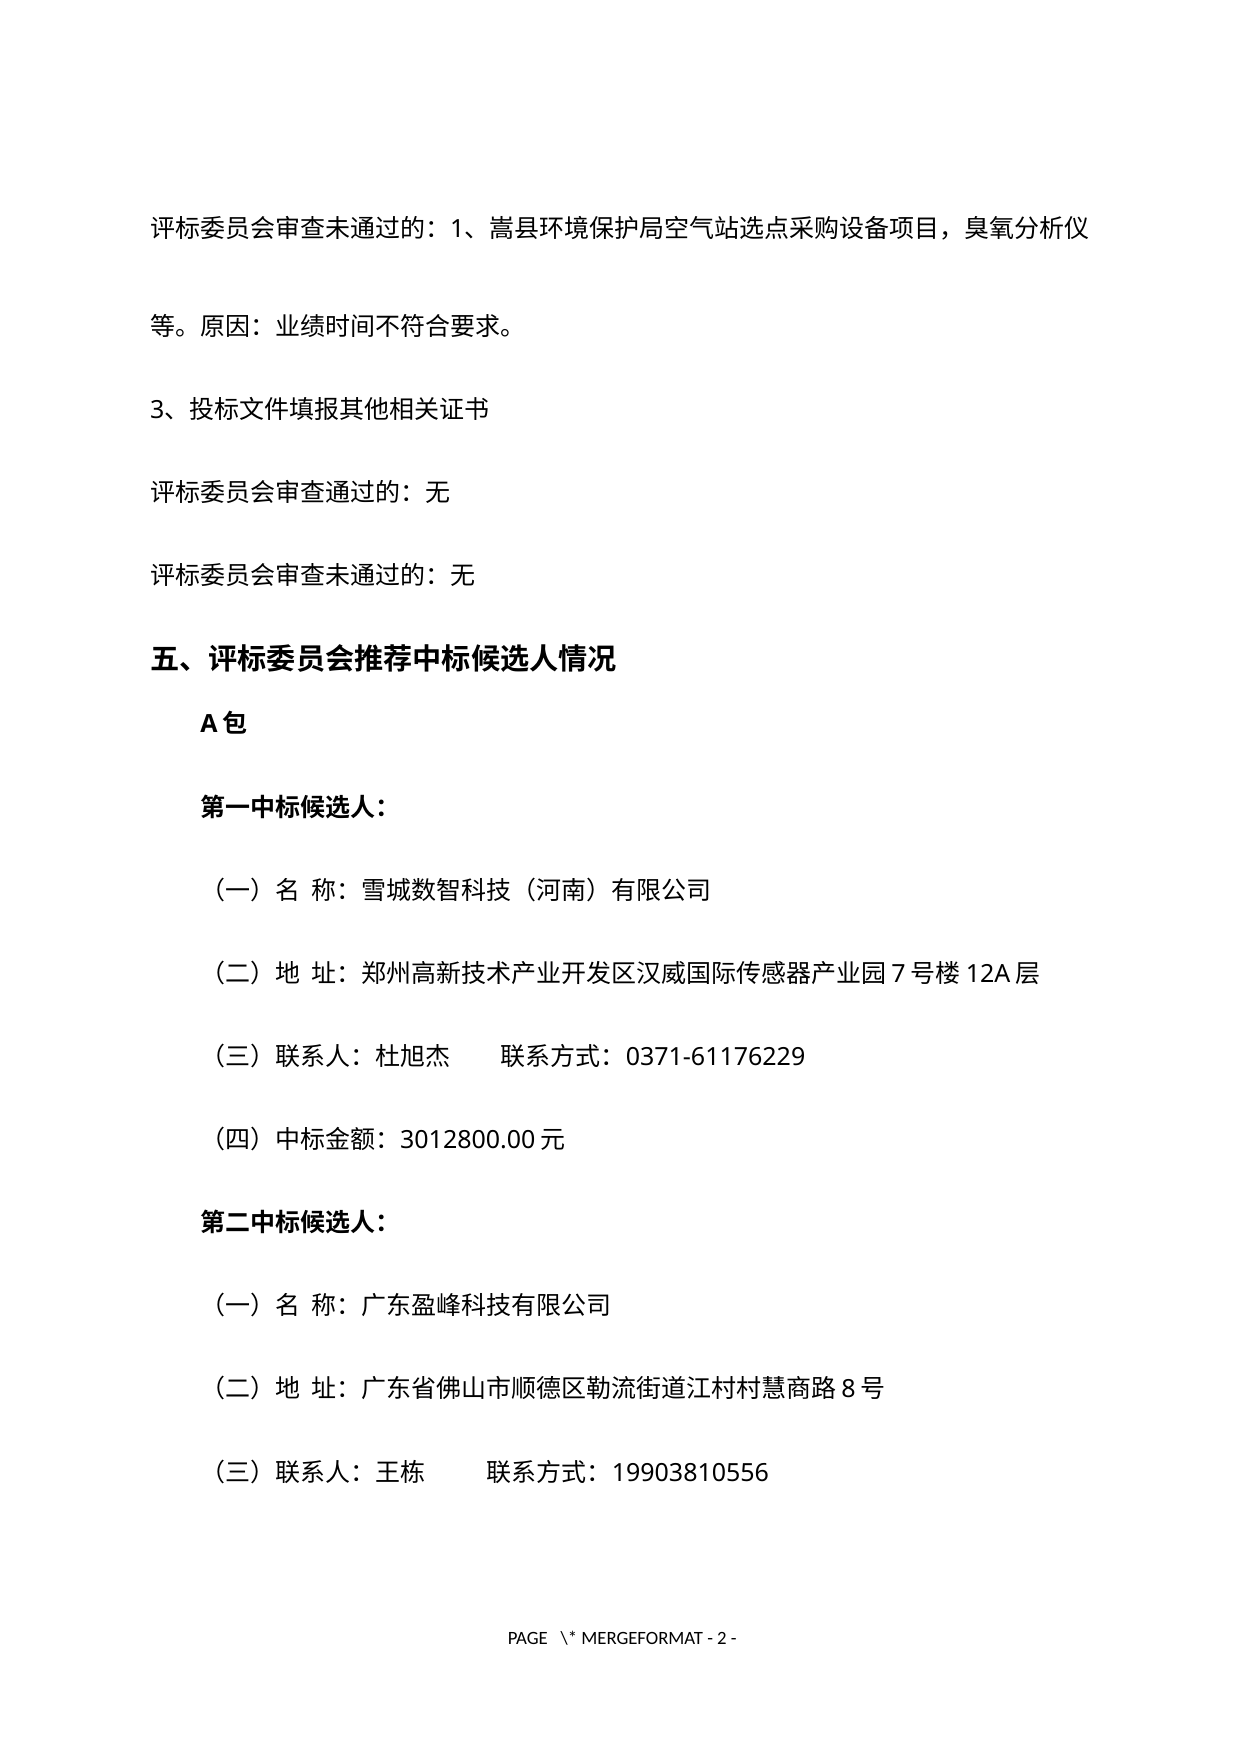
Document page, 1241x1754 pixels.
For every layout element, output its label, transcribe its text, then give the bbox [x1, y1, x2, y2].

text （三）联系人：杜旭杰 联系方式：0371-61176229 [150, 1022, 1090, 1087]
text （二）地 址：广东省佛山市顺德区勒流街道江村村慧商路8号 [150, 1354, 1090, 1419]
text 评标委员会审查未通过的：1、嵩县环境保护局空气站选点采购设备项目，臭氧分析仪等。原因：业绩时间不符合要求。 [150, 194, 1090, 357]
text 五、评标委员会推荐中标候选人情况 [150, 624, 1090, 689]
text 第一中标候选人： [150, 773, 1090, 838]
text （二）地 址：郑州高新技术产业开发区汉威国际传感器产业园7号楼12A层 [150, 939, 1090, 1004]
text （一）名 称：广东盈峰科技有限公司 [150, 1271, 1090, 1336]
list 名 称：雪城数智科技（河南）有限公司 [150, 856, 1090, 921]
text （四）中标金额：3012800.00元 [150, 1105, 1090, 1170]
text 第二中标候选人： [150, 1188, 1090, 1253]
text （三）联系人：王栋 联系方式：19903810556 [150, 1438, 1090, 1503]
text 评标委员会审查通过的：无 [150, 458, 1090, 523]
text 3、投标文件填报其他相关证书 [150, 375, 1090, 440]
text 评标委员会审查未通过的：无 [150, 541, 1090, 606]
text A包 [150, 689, 1090, 754]
